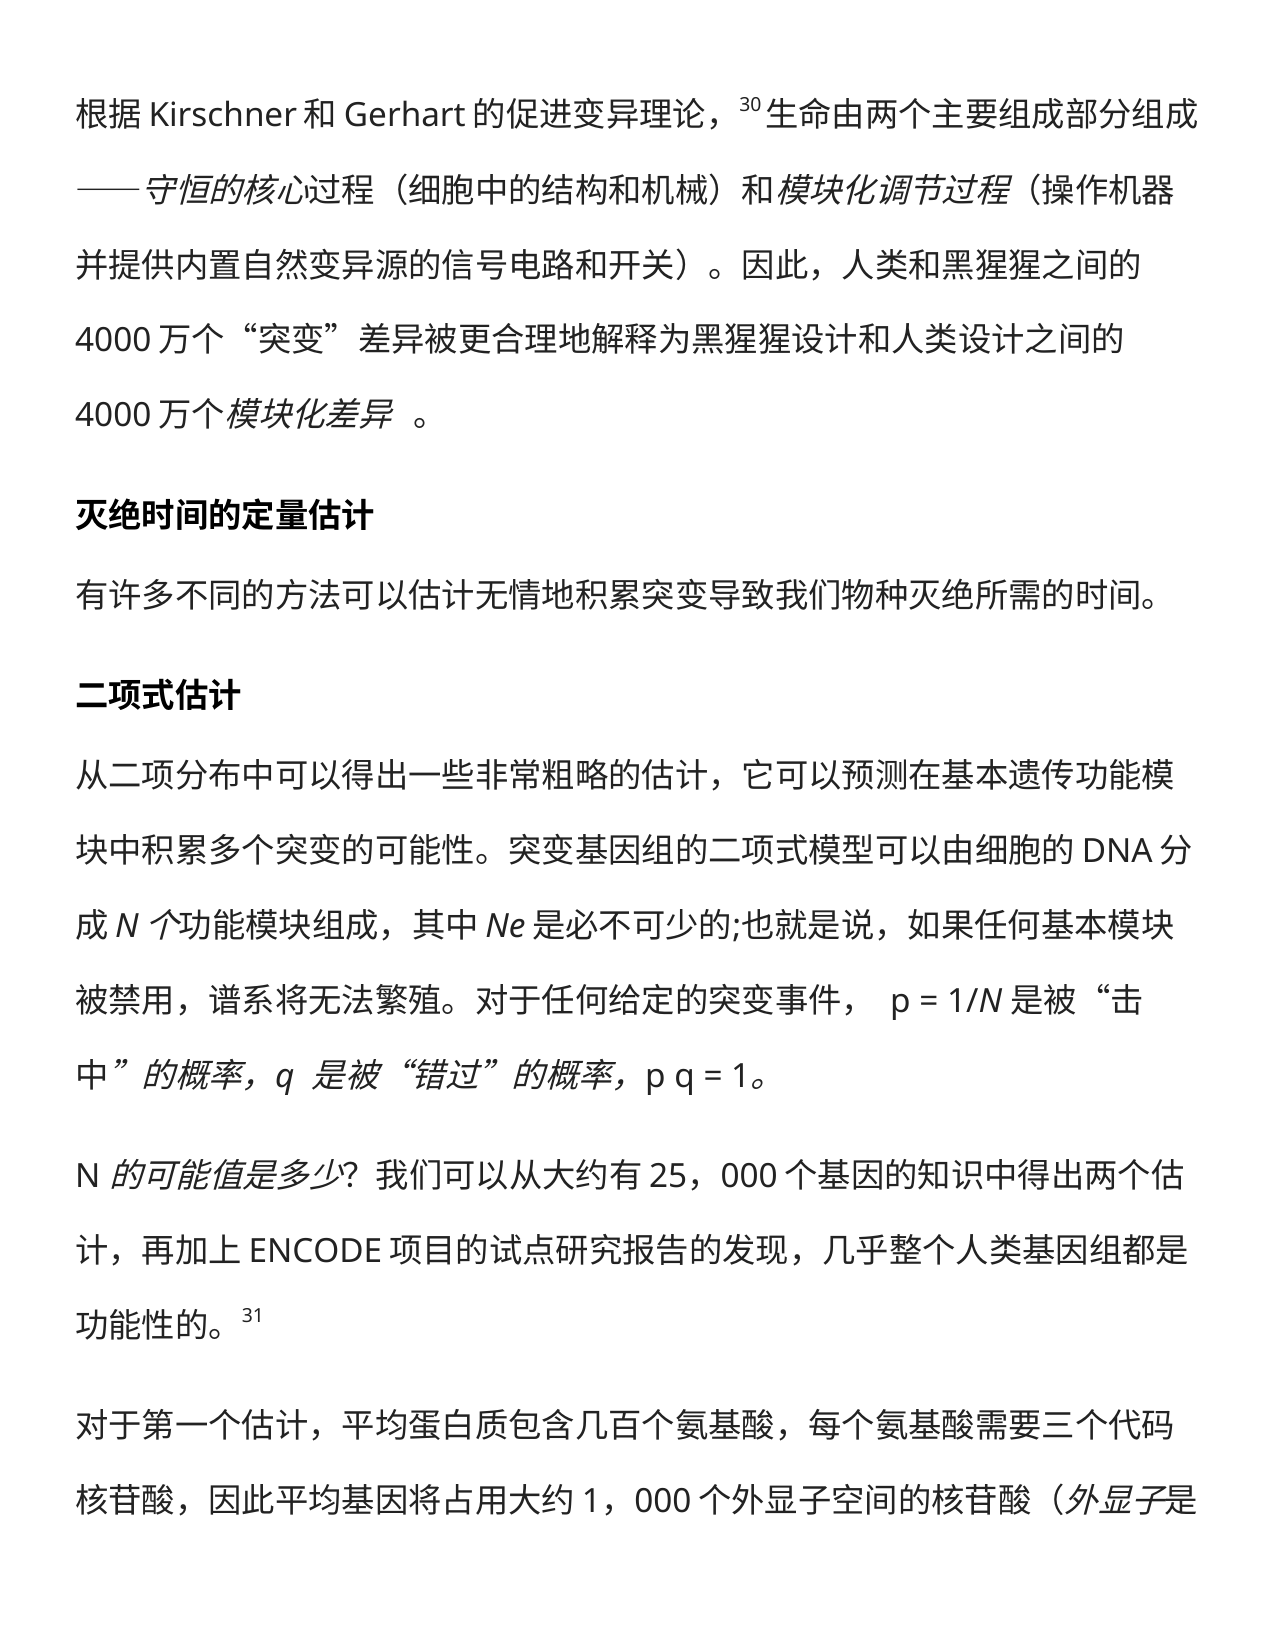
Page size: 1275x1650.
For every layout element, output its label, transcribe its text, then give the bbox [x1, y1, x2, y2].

text 灭绝时间的定量估计 [75, 475, 1200, 550]
text 二项式估计 [75, 655, 1200, 730]
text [75, 1385, 1200, 1535]
text N 的可能值是多少？我们可以从大约有25，000个基因的知识中得出两个估计，再加上ENCODE项目的试点研究报告的发现，几乎整个人类基因组都是功能性的。31 [75, 1135, 1200, 1360]
text 根据Kirschner和Gerhart的促进变异理论，30生命由两个主要组成部分组成——守恒的核心过程（细胞中的结构和机械）和模块化调节过程（操作机器并提供内置自然变异源的信号电路和开关）。因此，人类和黑猩猩之间的4000万个“突变”差异被更合理地解释为黑猩猩设计和人类设计之间的4000万个模块化差异 。 [75, 75, 1200, 450]
text 从二项分布中可以得出一些非常粗略的估计，它可以预测在基本遗传功能模块中积累多个突变的可能性。突变基因组的二项式模型可以由细胞的DNA分成N个功能模块组成，其中Ne是必不可少的;也就是说，如果任何基本模块被禁用，谱系将无法繁殖。对于任何给定的突变事件， p = 1/N 是被“击中”的概率，q 是被“错过”的概率，p q = 1。 [75, 735, 1200, 1110]
text 有许多不同的方法可以估计无情地积累突变导致我们物种灭绝所需的时间。 [75, 555, 1200, 630]
